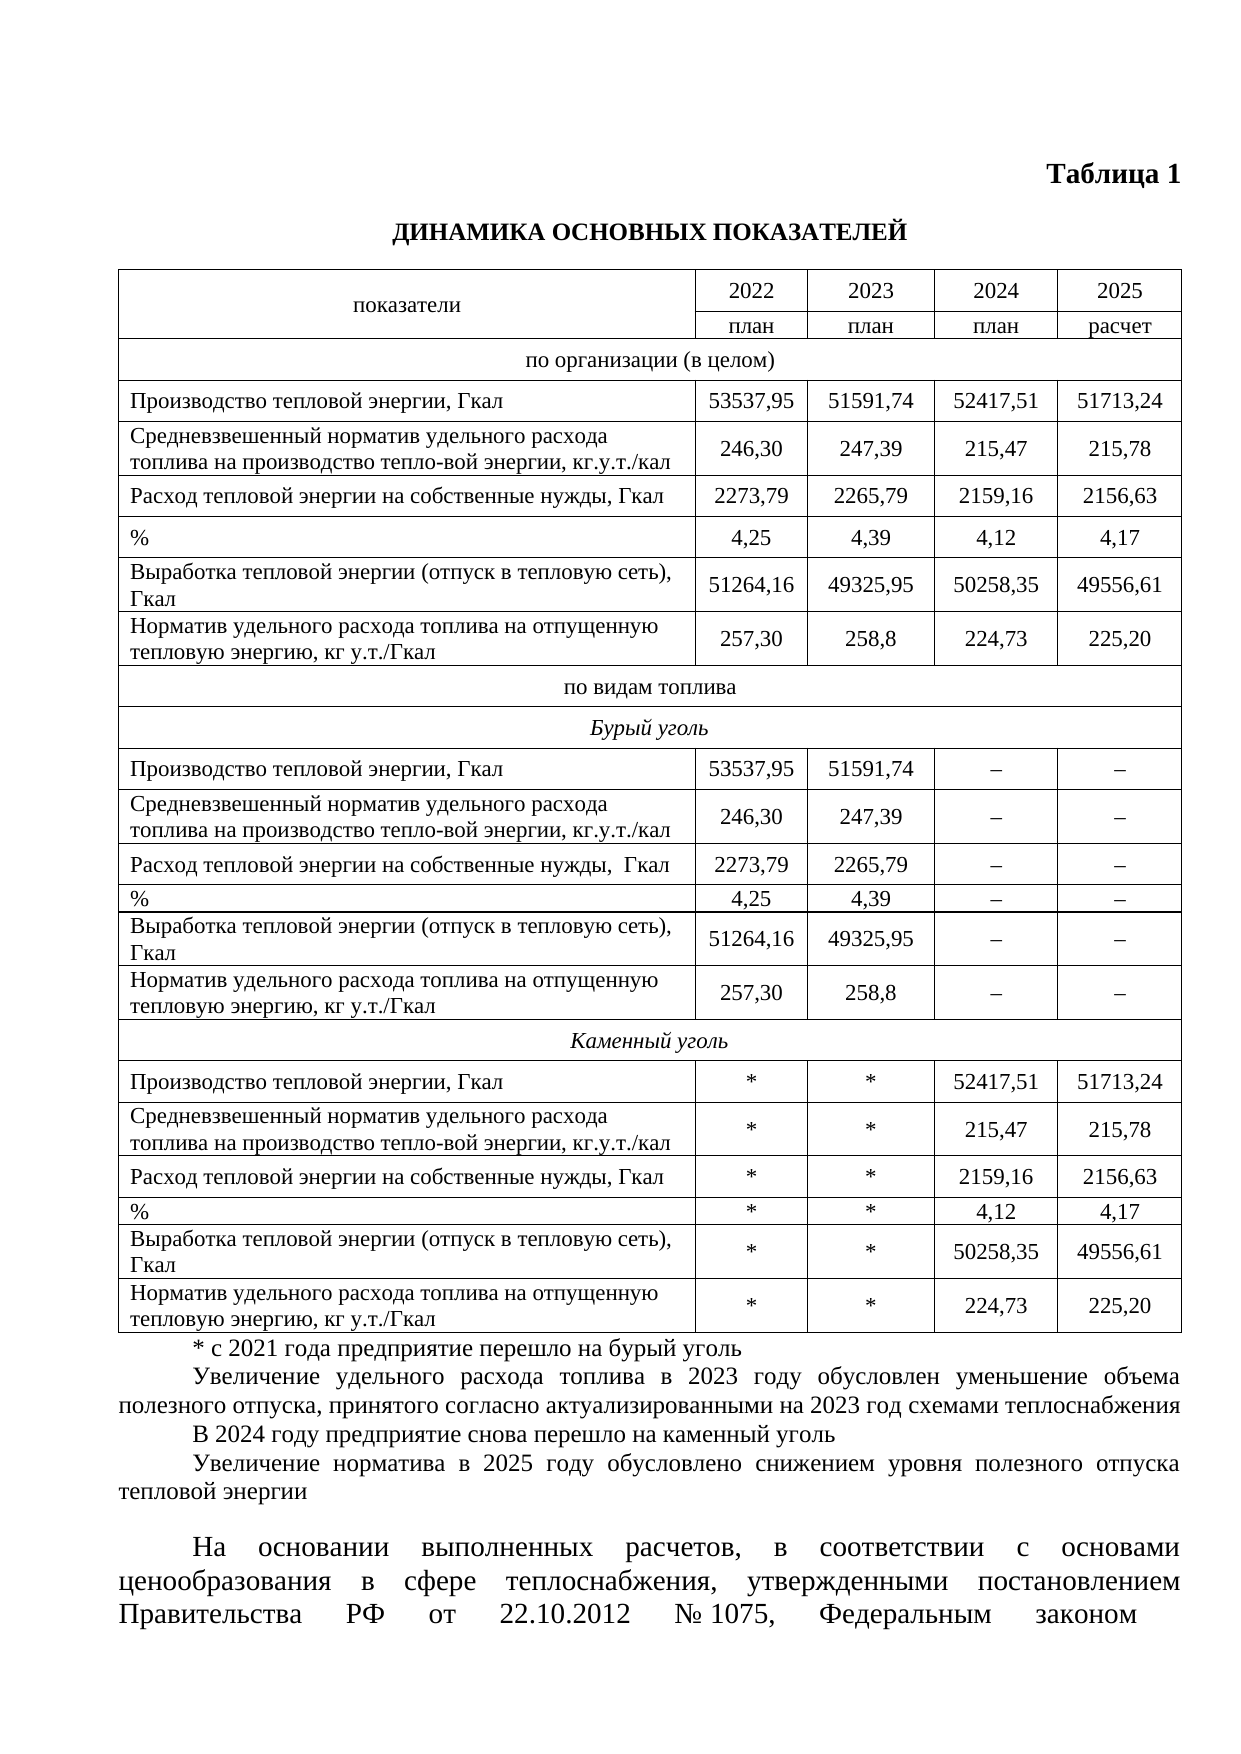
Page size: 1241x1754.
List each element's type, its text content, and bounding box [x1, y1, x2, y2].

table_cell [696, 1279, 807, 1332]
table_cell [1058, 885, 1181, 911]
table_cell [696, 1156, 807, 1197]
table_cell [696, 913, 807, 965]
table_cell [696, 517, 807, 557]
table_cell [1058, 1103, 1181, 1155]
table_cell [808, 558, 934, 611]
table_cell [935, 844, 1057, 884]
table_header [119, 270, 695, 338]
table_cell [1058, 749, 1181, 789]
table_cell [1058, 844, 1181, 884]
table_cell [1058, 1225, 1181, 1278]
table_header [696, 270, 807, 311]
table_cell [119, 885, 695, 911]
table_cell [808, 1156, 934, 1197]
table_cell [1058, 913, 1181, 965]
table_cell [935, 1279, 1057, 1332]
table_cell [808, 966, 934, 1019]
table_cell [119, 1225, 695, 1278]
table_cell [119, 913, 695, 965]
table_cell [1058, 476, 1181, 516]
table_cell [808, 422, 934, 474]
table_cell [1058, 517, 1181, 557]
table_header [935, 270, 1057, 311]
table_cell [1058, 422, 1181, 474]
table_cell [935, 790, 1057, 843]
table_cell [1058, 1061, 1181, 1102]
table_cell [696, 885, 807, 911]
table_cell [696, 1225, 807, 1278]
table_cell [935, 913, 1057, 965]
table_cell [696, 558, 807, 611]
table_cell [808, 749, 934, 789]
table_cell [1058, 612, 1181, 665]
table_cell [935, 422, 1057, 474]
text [118, 1529, 1181, 1630]
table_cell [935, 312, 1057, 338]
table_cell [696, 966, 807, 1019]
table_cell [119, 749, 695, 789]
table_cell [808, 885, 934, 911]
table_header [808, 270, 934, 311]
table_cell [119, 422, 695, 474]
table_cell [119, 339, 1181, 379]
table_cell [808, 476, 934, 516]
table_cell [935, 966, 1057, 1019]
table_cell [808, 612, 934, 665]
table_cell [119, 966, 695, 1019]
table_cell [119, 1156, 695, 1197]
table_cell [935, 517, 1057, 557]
text Увеличение удельного расхода топлива в 2023 году обусловлен уменьшение объема полезного отпуска, принятого согласно актуализированными на 2023 год схемами теплоснабжения [118, 1361, 1181, 1419]
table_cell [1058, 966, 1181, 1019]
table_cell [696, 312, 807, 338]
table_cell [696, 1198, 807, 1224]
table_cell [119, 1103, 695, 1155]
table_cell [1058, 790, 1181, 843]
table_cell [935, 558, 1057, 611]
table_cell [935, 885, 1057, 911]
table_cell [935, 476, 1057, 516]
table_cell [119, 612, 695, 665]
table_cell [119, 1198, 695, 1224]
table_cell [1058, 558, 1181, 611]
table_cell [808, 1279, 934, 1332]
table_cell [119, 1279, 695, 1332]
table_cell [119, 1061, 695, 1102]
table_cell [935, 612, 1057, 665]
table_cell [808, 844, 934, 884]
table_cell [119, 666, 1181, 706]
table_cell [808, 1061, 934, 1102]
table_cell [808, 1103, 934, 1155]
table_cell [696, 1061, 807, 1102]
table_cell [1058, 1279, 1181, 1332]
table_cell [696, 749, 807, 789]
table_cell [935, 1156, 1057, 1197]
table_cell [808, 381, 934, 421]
text Таблица 1 [118, 157, 1181, 190]
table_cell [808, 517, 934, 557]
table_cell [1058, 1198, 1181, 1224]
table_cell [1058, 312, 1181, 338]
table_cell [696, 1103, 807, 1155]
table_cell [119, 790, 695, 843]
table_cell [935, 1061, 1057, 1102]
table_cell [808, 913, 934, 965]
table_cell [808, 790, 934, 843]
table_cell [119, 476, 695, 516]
text В 2024 году предприятие снова перешло на каменный уголь [118, 1419, 1181, 1448]
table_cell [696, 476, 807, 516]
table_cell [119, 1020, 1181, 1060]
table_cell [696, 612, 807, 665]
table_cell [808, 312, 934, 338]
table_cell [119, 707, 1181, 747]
text ДИНАМИКА ОСНОВНЫХ ПОКАЗАТЕЛЕЙ [118, 217, 1181, 245]
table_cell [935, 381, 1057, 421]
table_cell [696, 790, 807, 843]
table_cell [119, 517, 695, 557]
text * с 2021 года предприятие перешло на бурый уголь [118, 1333, 1181, 1361]
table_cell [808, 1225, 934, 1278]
text Увеличение норматива в 2025 году обусловлено снижением уровня полезного отпуска тепловой энергии [118, 1448, 1181, 1505]
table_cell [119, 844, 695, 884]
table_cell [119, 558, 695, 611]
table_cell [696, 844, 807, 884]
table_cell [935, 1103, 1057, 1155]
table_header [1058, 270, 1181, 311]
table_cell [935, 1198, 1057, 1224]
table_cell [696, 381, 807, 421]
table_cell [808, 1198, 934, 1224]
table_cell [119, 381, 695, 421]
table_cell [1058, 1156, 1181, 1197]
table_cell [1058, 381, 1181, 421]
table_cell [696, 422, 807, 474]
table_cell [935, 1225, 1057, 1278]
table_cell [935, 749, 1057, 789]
